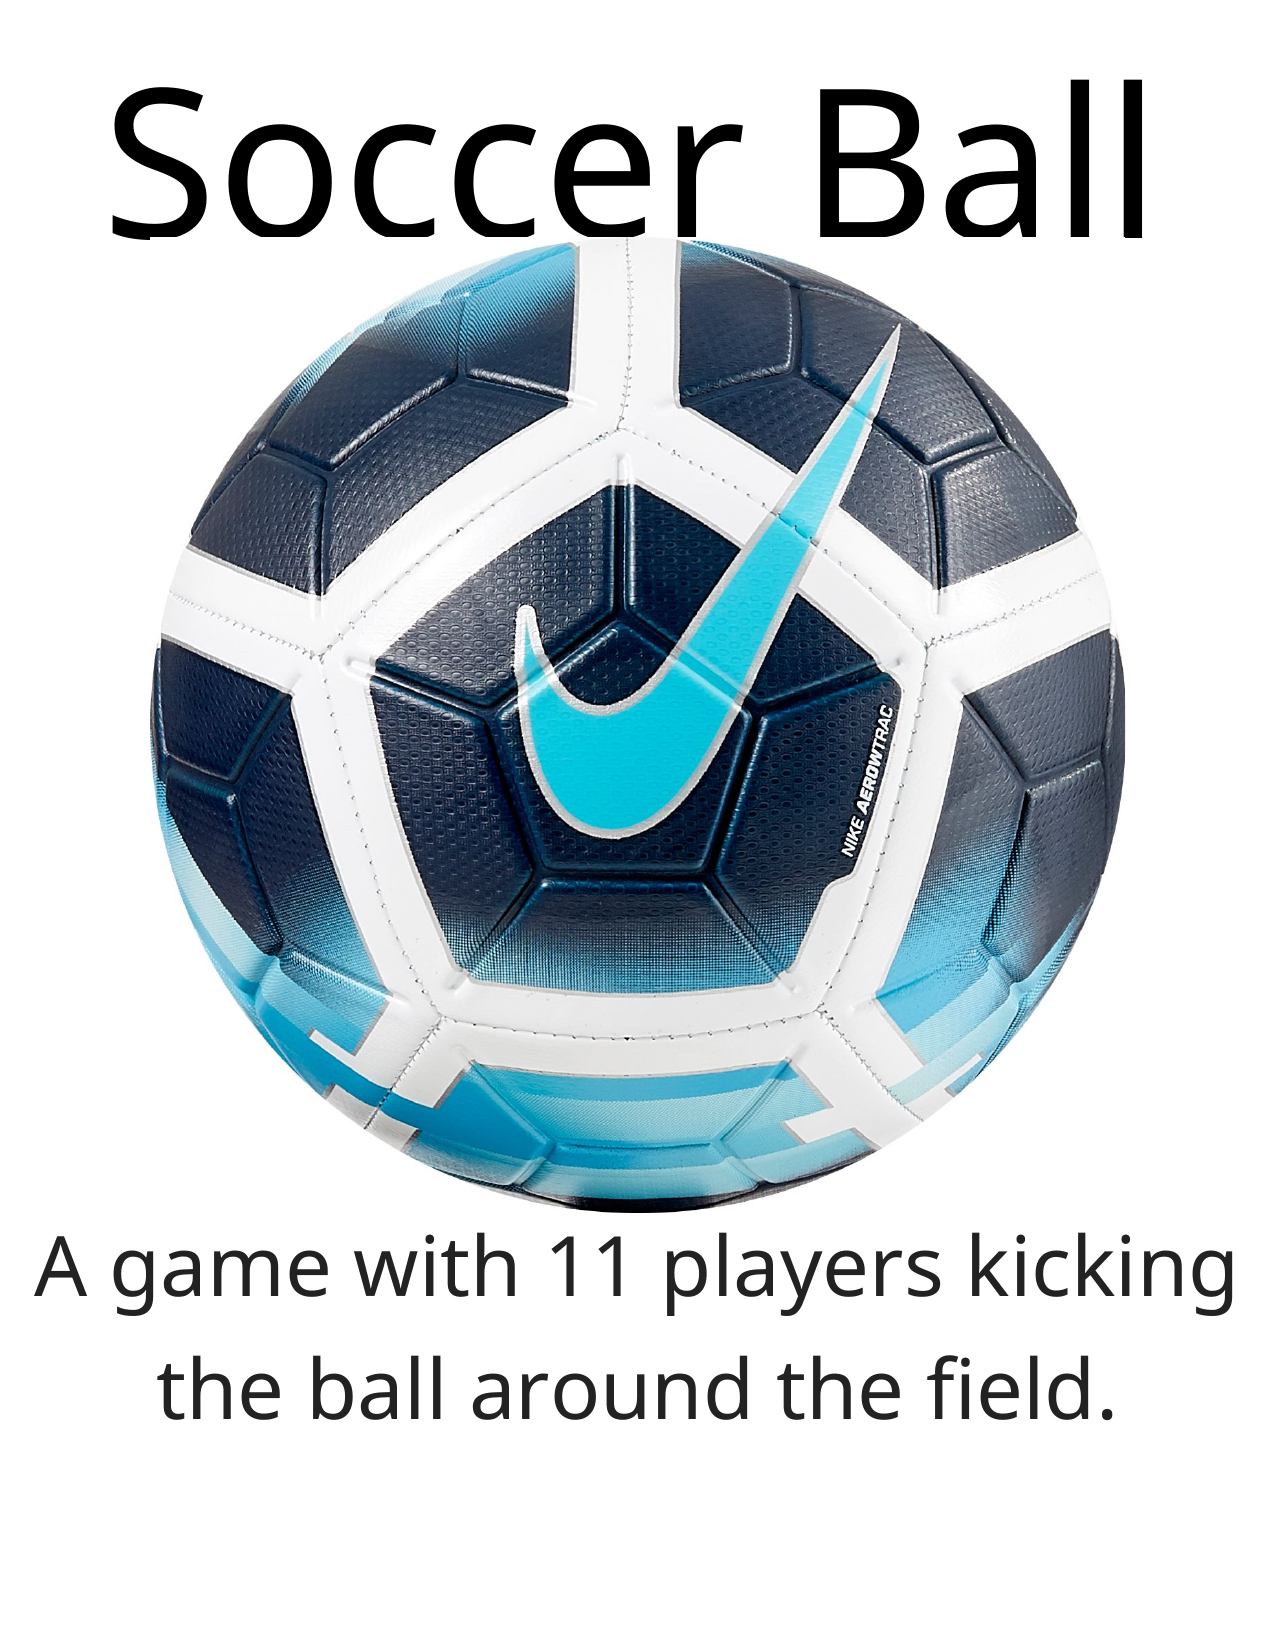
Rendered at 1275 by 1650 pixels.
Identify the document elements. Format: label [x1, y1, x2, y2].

picture [150, 237, 1125, 1213]
